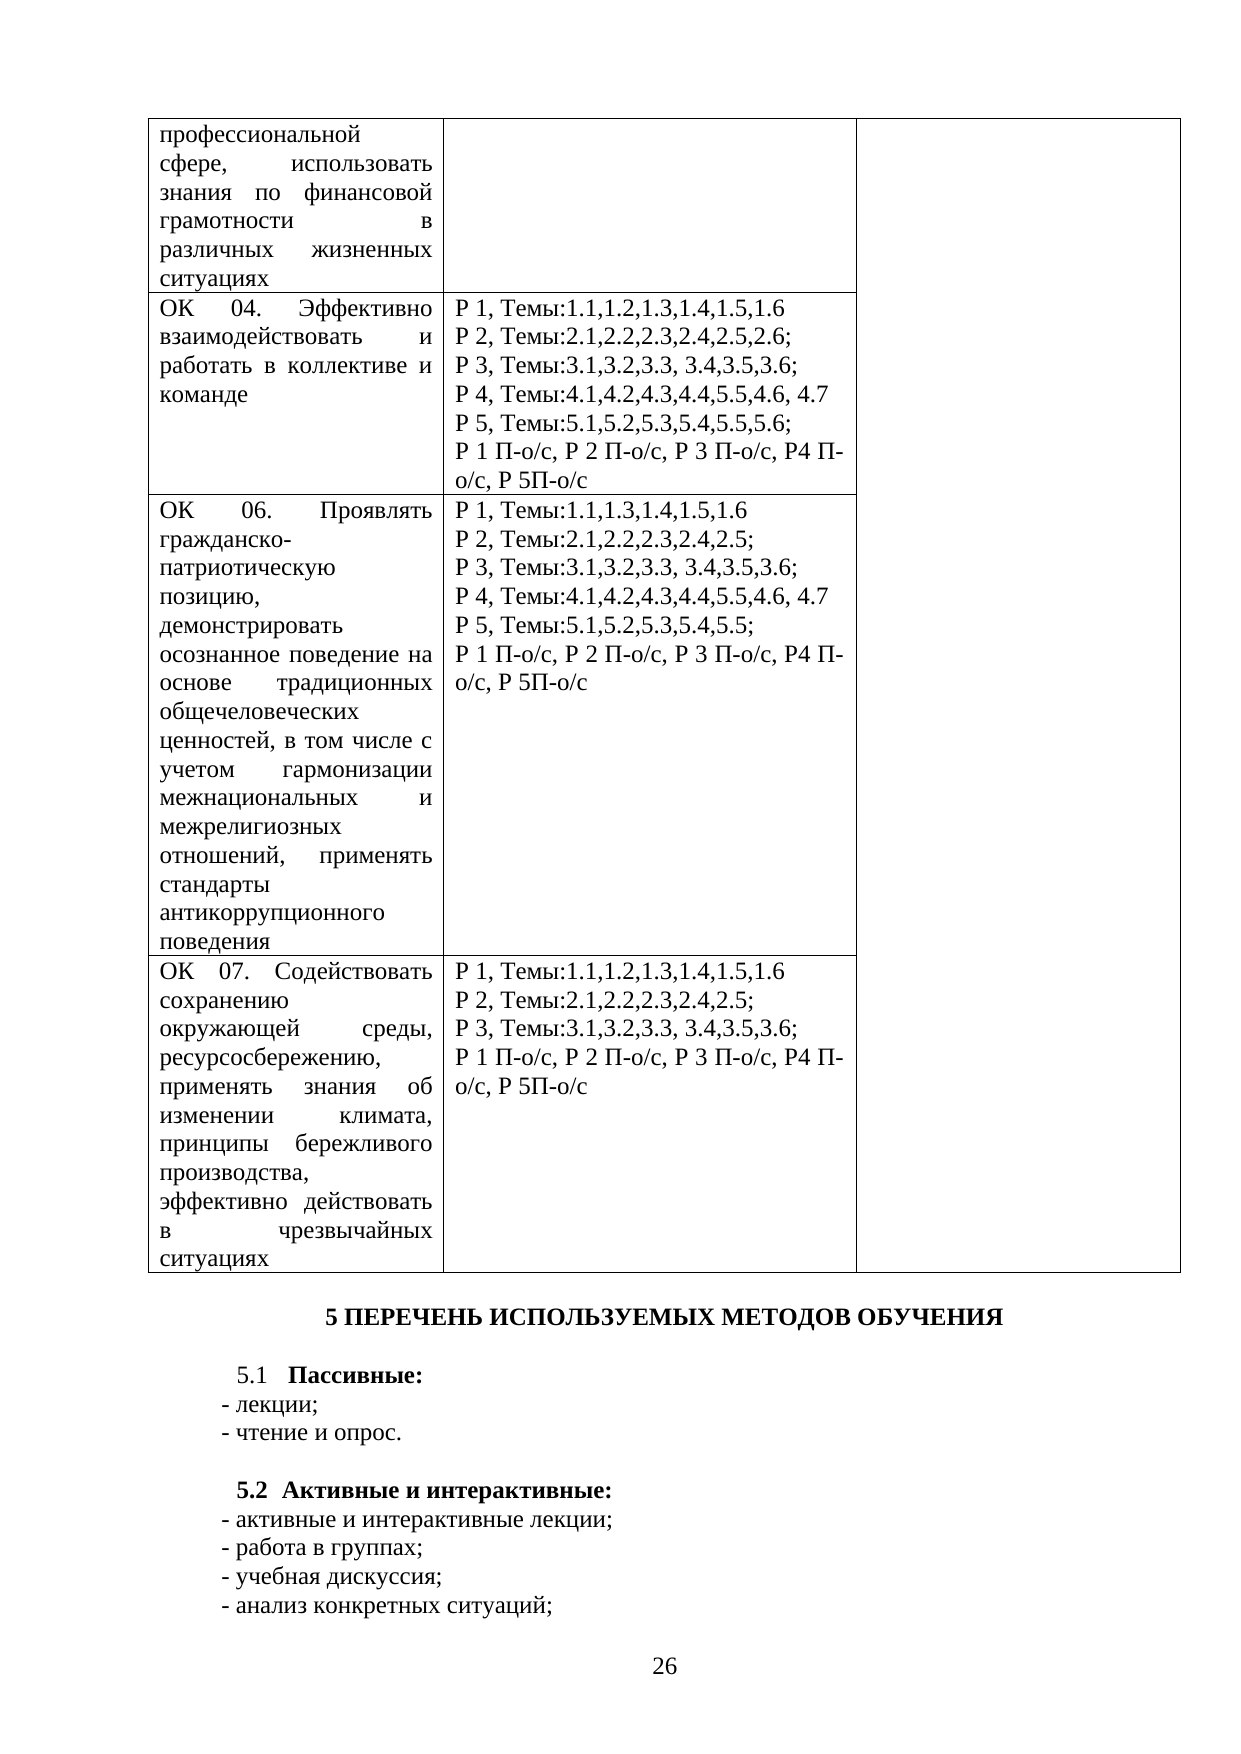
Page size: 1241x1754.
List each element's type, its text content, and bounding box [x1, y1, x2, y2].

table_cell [149, 119, 443, 292]
text 5 ПЕРЕЧЕНЬ ИСПОЛЬЗУЕМЫХ МЕТОДОВ ОБУЧЕНИЯ [177, 1302, 1152, 1331]
list Активные и интерактивные: [236, 1475, 1152, 1504]
text - активные и интерактивные лекции; [221, 1504, 1152, 1532]
table_cell Р 1, Темы:1.1,1.2,1.3,1.4,1.5,1.6 Р 2, Темы:2.1,2.2,2.3,2.4,2.5,2.6; Р 3, Темы:3.1,3.2,3.3, 3.4,3.5,3.6; Р 4, Темы:4.1,4.2,4.3,4.4,5.5,4.6, 4.7 Р 5, Темы:5.1,5.2,5.3,5.4,5.5,5.6; Р 1 П-о/c, Р 2 П-о/c, Р 3 П-о/c, Р4 П-о/с, Р 5П-о/с [444, 293, 856, 494]
table_cell ОК 07. Содействовать сохранению окружающей среды, ресурсосбережению, применять знания об изменении климата, принципы бережливого производства, эффективно действовать в чрезвычайных ситуациях [149, 956, 443, 1272]
text - чтение и опрос. [221, 1417, 1152, 1446]
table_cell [444, 119, 856, 292]
text - анализ конкретных ситуаций; [221, 1590, 1152, 1619]
table_cell ОК 04. Эффективно взаимодействовать и работать в коллективе и команде [149, 293, 443, 494]
table_cell Р 1, Темы:1.1,1.2,1.3,1.4,1.5,1.6 Р 2, Темы:2.1,2.2,2.3,2.4,2.5; Р 3, Темы:3.1,3.2,3.3, 3.4,3.5,3.6; Р 1 П-о/c, Р 2 П-о/c, Р 3 П-о/c, Р4 П-о/с, Р 5П-о/с [444, 956, 856, 1272]
text - учебная дискуссия; [221, 1561, 1152, 1590]
list Пассивные: [236, 1360, 1152, 1389]
text - лекции; [221, 1389, 1152, 1417]
text - работа в группах; [221, 1532, 1152, 1561]
table_cell Р 1, Темы:1.1,1.3,1.4,1.5,1.6 Р 2, Темы:2.1,2.2,2.3,2.4,2.5; Р 3, Темы:3.1,3.2,3.3, 3.4,3.5,3.6; Р 4, Темы:4.1,4.2,4.3,4.4,5.5,4.6, 4.7 Р 5, Темы:5.1,5.2,5.3,5.4,5.5; Р 1 П-о/c, Р 2 П-о/c, Р 3 П-о/c, Р4 П-о/с, Р 5П-о/с [444, 495, 856, 955]
table_cell ОК 06. Проявлять гражданско-патриотическую позицию, демонстрировать осознанное поведение на основе традиционных общечеловеческих ценностей, в том числе с учетом гармонизации межнациональных и межрелигиозных отношений, применять стандарты антикоррупционного поведения [149, 495, 443, 955]
